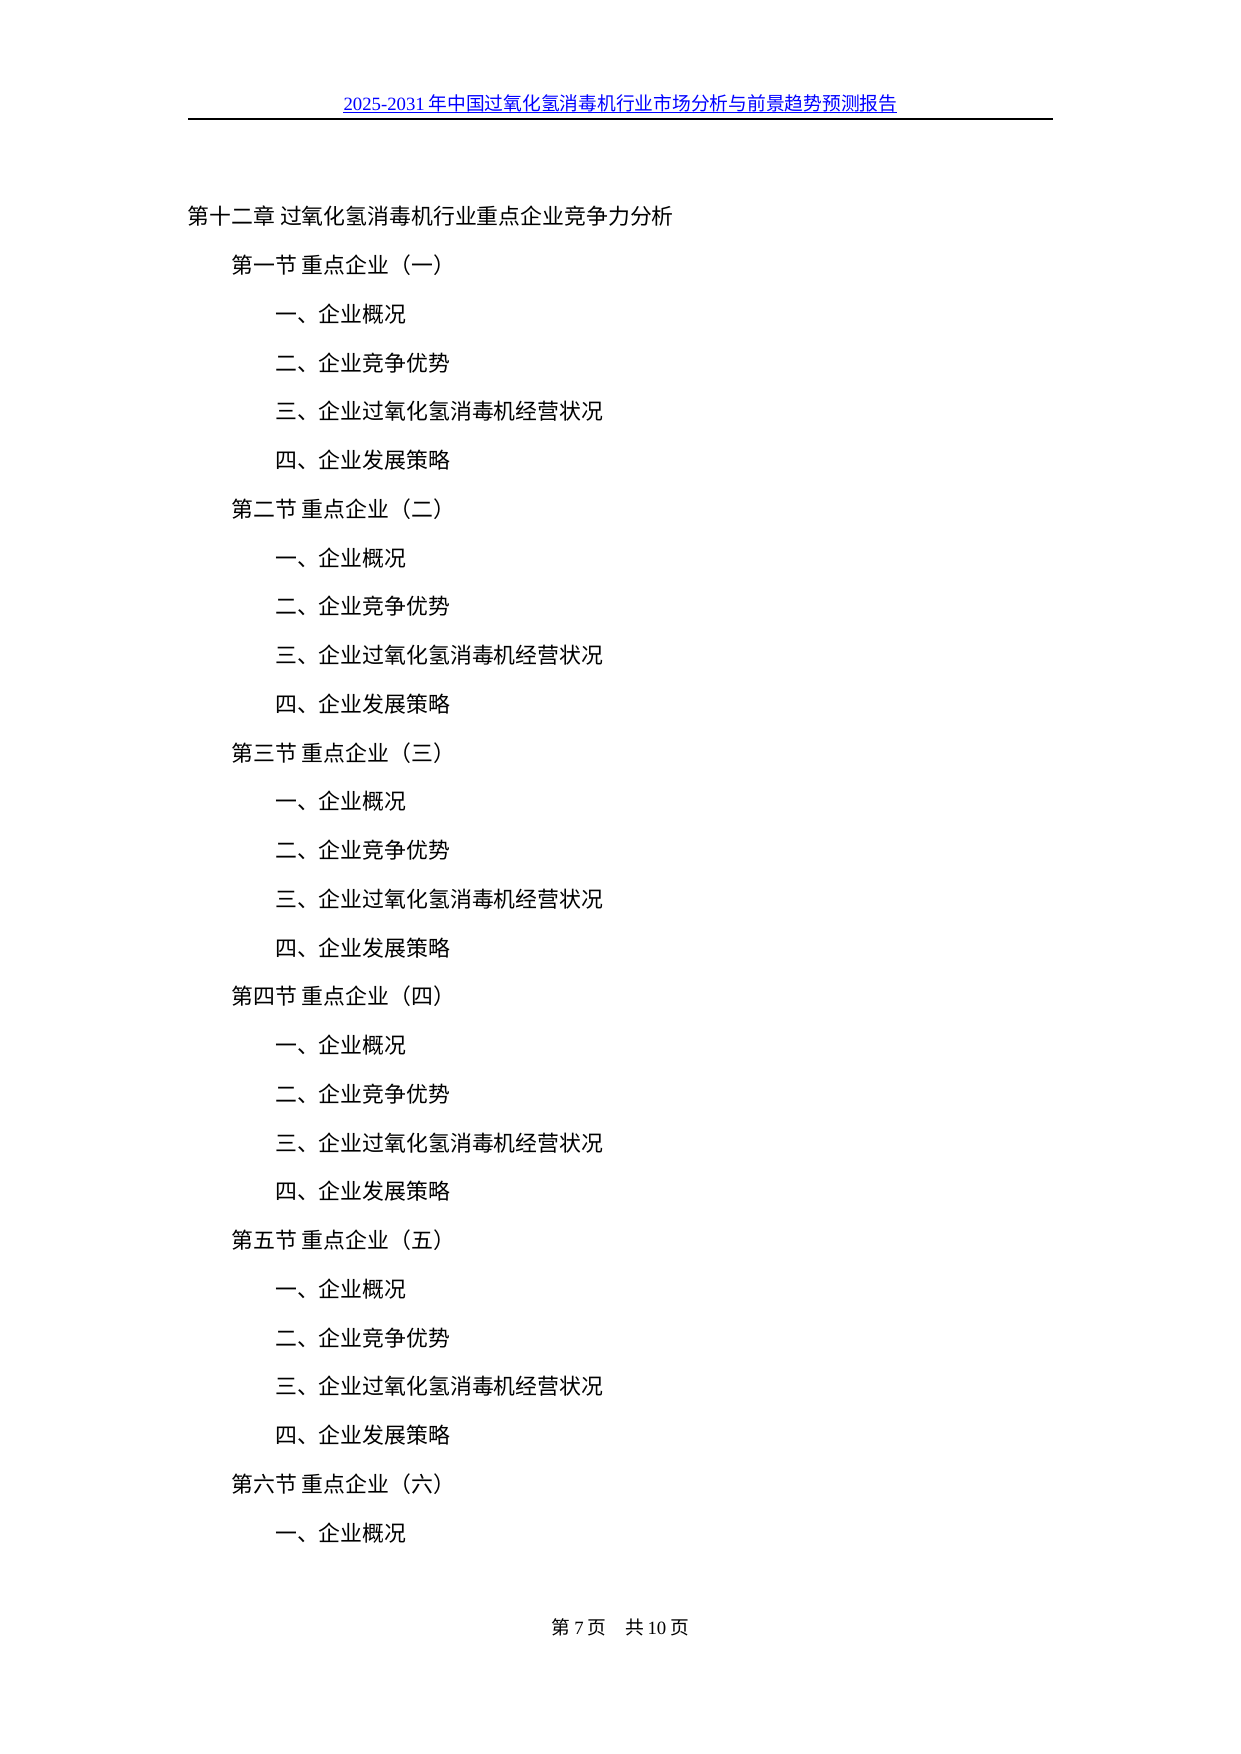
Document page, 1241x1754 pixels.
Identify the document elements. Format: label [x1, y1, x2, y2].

text [187, 150, 1053, 1548]
